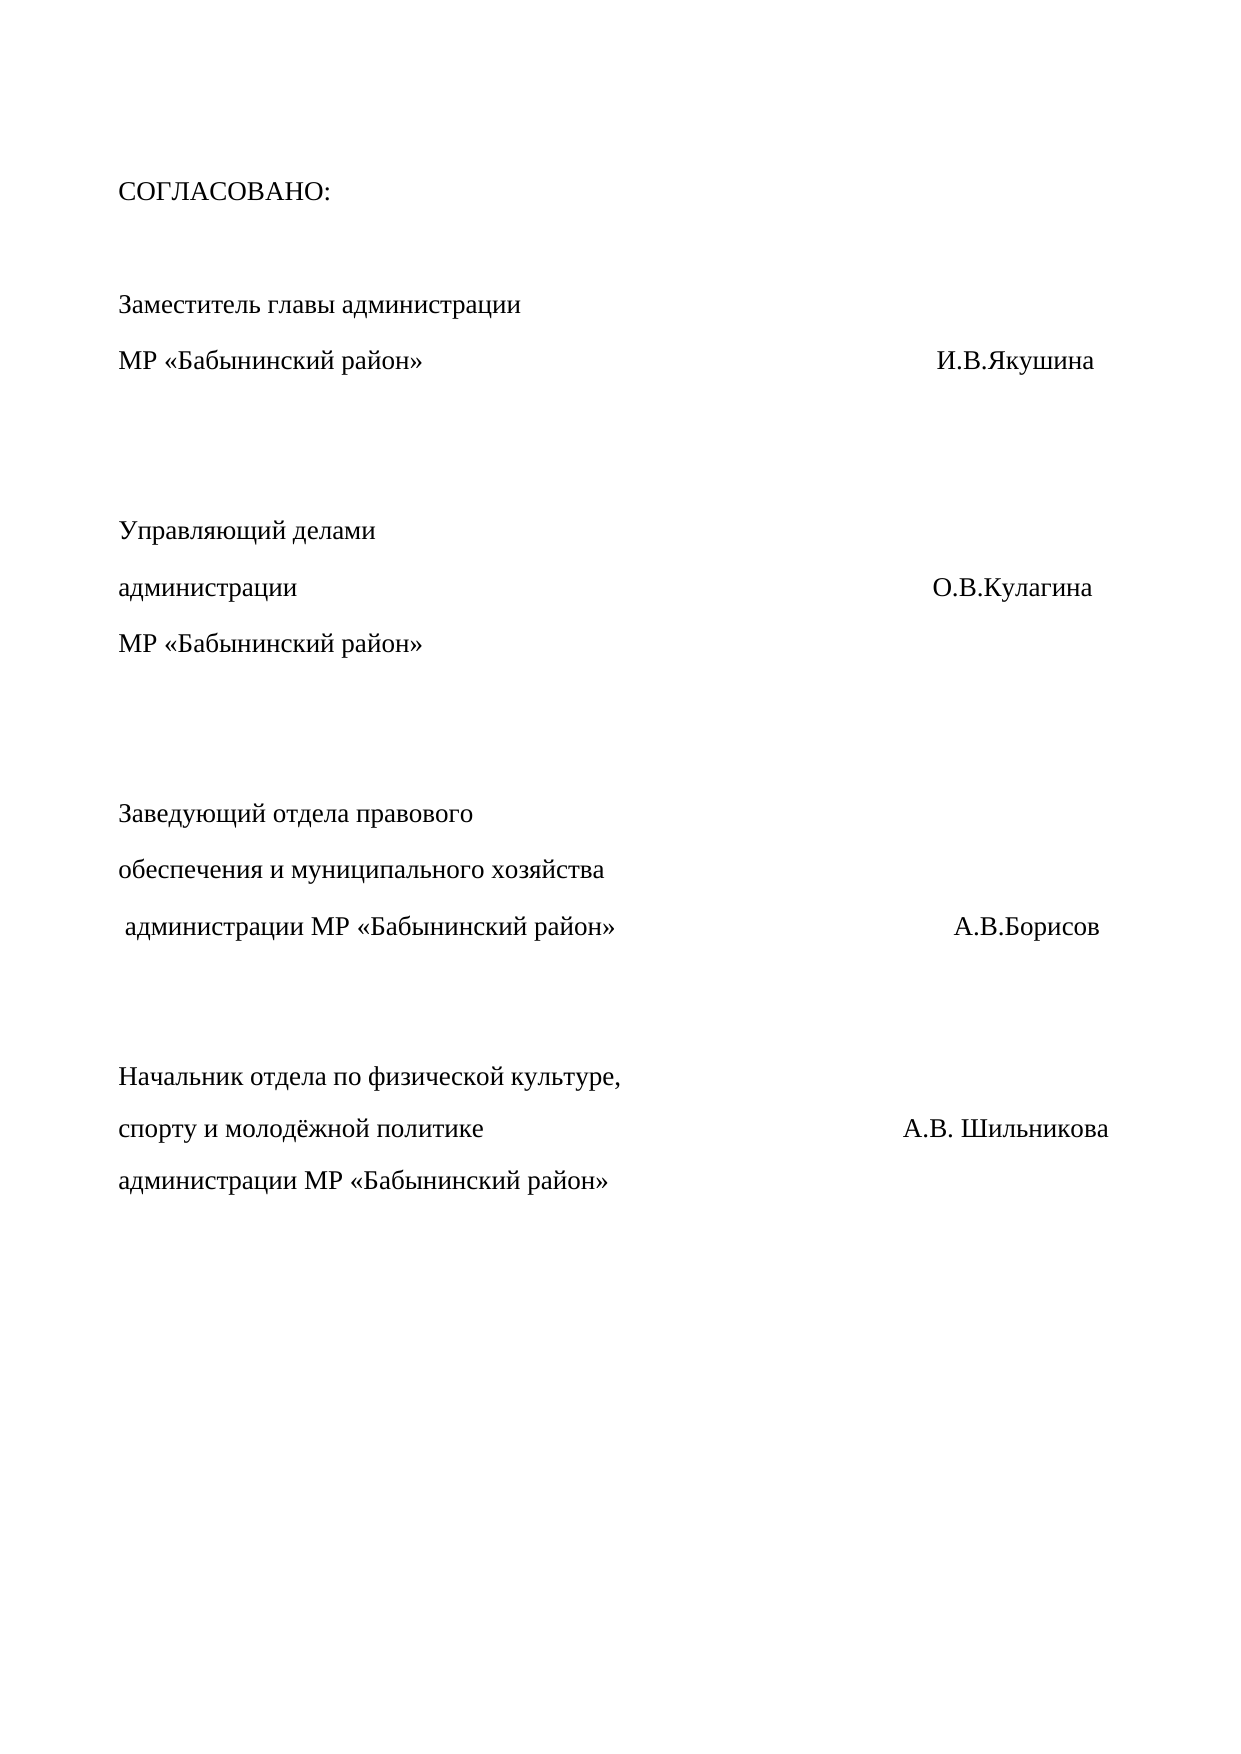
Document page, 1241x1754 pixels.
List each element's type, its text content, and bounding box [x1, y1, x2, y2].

text МР «Бабынинский район» И.В.Якушина [118, 344, 1181, 376]
text администрации МР «Бабынинский район» [118, 1164, 1181, 1195]
text спорту и молодёжной политике А.В. Шильникова [118, 1112, 1181, 1143]
text обеспечения и муниципального хозяйства [118, 853, 1181, 884]
text Начальник отдела по физической культуре, [118, 1060, 1181, 1091]
text администрации МР «Бабынинский район» А.В.Борисов [118, 910, 1181, 941]
text Управляющий делами [118, 514, 1181, 545]
text Заместитель главы администрации [118, 288, 1181, 319]
text администрации О.В.Кулагина [118, 571, 1181, 602]
text Заведующий отдела правового [118, 797, 1181, 828]
text МР «Бабынинский район» [118, 627, 1181, 658]
text СОГЛАСОВАНО: [118, 175, 1181, 206]
